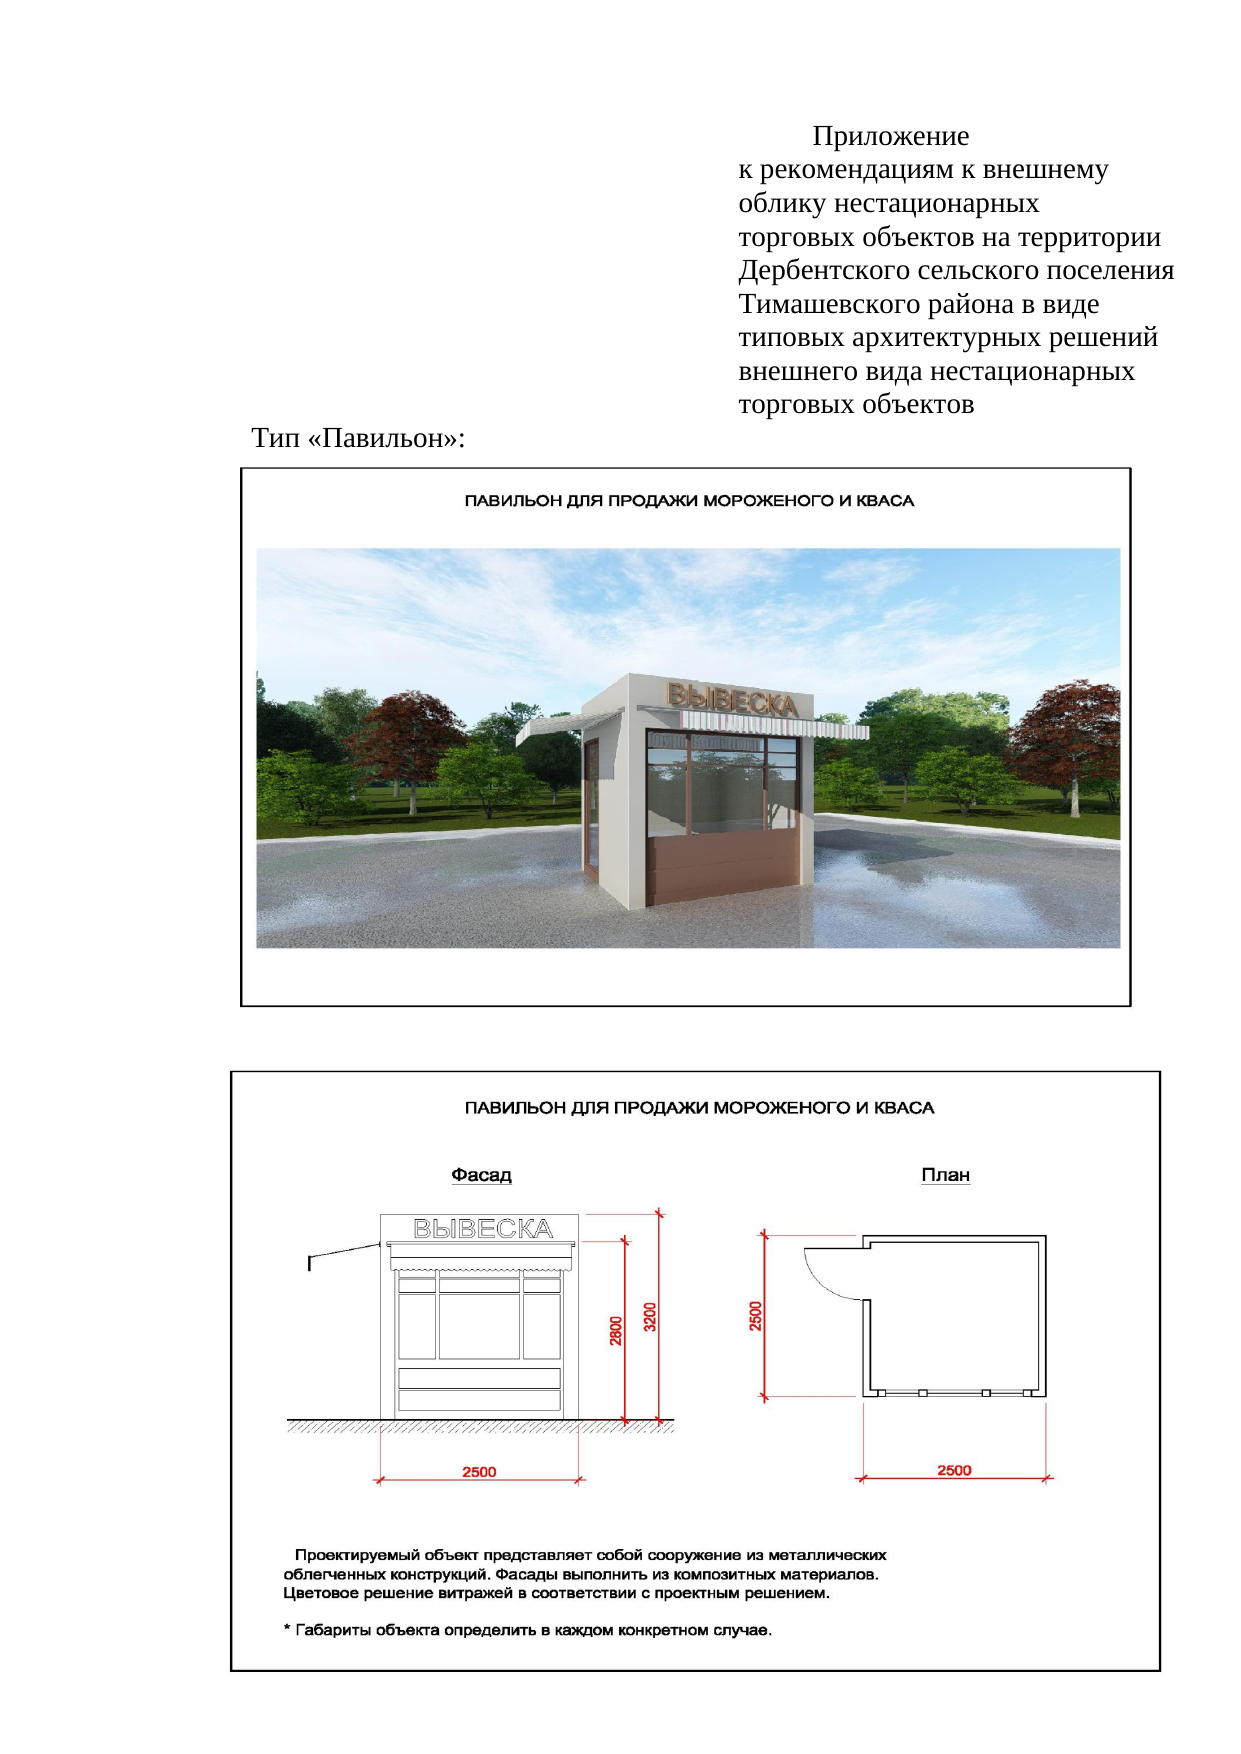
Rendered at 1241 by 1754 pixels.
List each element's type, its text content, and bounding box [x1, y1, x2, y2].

text к рекомендациям к внешнему облику нестационарных [738, 152, 1181, 219]
picture [191, 453, 1167, 1021]
title Приложение [738, 118, 1181, 152]
picture [177, 1054, 1197, 1687]
text Тип «Павильон»: [177, 420, 1181, 453]
text типовых архитектурных решений внешнего вида нестационарных торговых объектов [738, 319, 1181, 420]
text торговых объектов на территории Дербентского сельского поселения Тимашевского района в виде [738, 219, 1181, 319]
